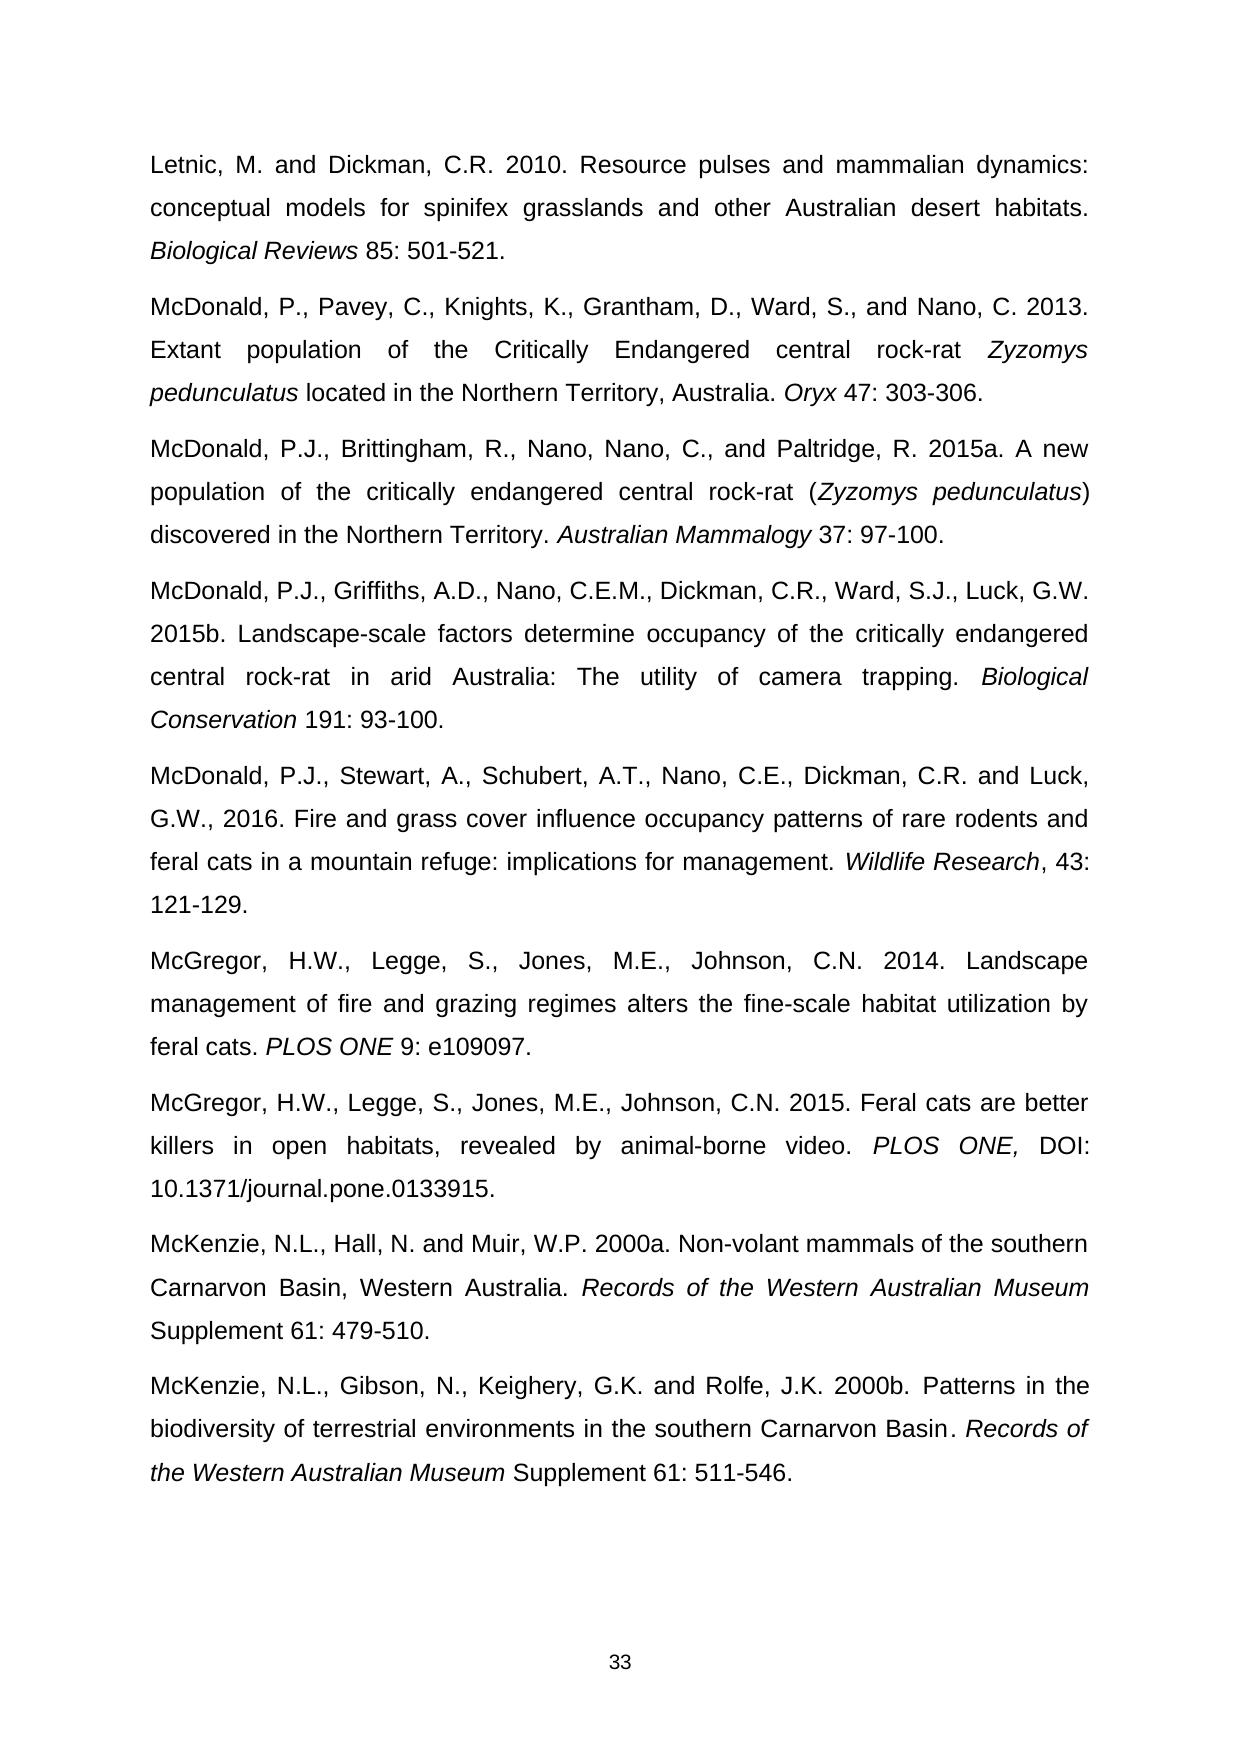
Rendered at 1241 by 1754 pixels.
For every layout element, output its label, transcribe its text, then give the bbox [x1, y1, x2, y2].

text McKenzie, N.L., Hall, N. and Muir, W.P. 2000a. Non-volant mammals of the southern Carnarvon Basin, Western Australia. Records of the Western Australian Museum Supplement 61: 479-510. [150, 1229, 1090, 1344]
text McDonald, P.J., Griffiths, A.D., Nano, C.E.M., Dickman, C.R., Ward, S.J., Luck, G.W. 2015b. Landscape-scale factors determine occupancy of the critically endangered central rock-rat in arid Australia: The utility of camera trapping. Biological Conservation 191: 93-100. [150, 576, 1090, 734]
text Letnic, M. and Dickman, C.R. 2010. Resource pulses and mammalian dynamics: conceptual models for spinifex grasslands and other Australian desert habitats. Biological Reviews 85: 501-521. [150, 150, 1090, 265]
text McGregor, H.W., Legge, S., Jones, M.E., Johnson, C.N. 2015. Feral cats are better killers in open habitats, revealed by animal-borne video. PLOS ONE, DOI: 10.1371/journal.pone.0133915. [150, 1087, 1090, 1202]
text McKenzie, N.L., Gibson, N., Keighery, G.K. and Rolfe, J.K. 2000b. Patterns in the biodiversity of terrestrial environments in the southern Carnarvon Basin. Records of the Western Australian Museum Supplement 61: 511-546. [150, 1371, 1090, 1486]
text McDonald, P.J., Stewart, A., Schubert, A.T., Nano, C.E., Dickman, C.R. and Luck, G.W., 2016. Fire and grass cover influence occupancy patterns of rare rodents and feral cats in a mountain refuge: implications for management. Wildlife Research, 43: 121-129. [150, 761, 1090, 919]
text McDonald, P.J., Brittingham, R., Nano, Nano, C., and Paltridge, R. 2015a. A new population of the critically endangered central rock-rat (Zyzomys pedunculatus) discovered in the Northern Territory. Australian Mammalogy 37: 97-100. [150, 434, 1090, 549]
text McDonald, P., Pavey, C., Knights, K., Grantham, D., Ward, S., and Nano, C. 2013. Extant population of the Critically Endangered central rock-rat Zyzomys pedunculatus located in the Northern Territory, Australia. Oryx 47: 303-306. [150, 292, 1090, 407]
text McGregor, H.W., Legge, S., Jones, M.E., Johnson, C.N. 2014. Landscape management of fire and grazing regimes alters the fine-scale habitat utilization by feral cats. PLOS ONE 9: e109097. [150, 946, 1090, 1061]
